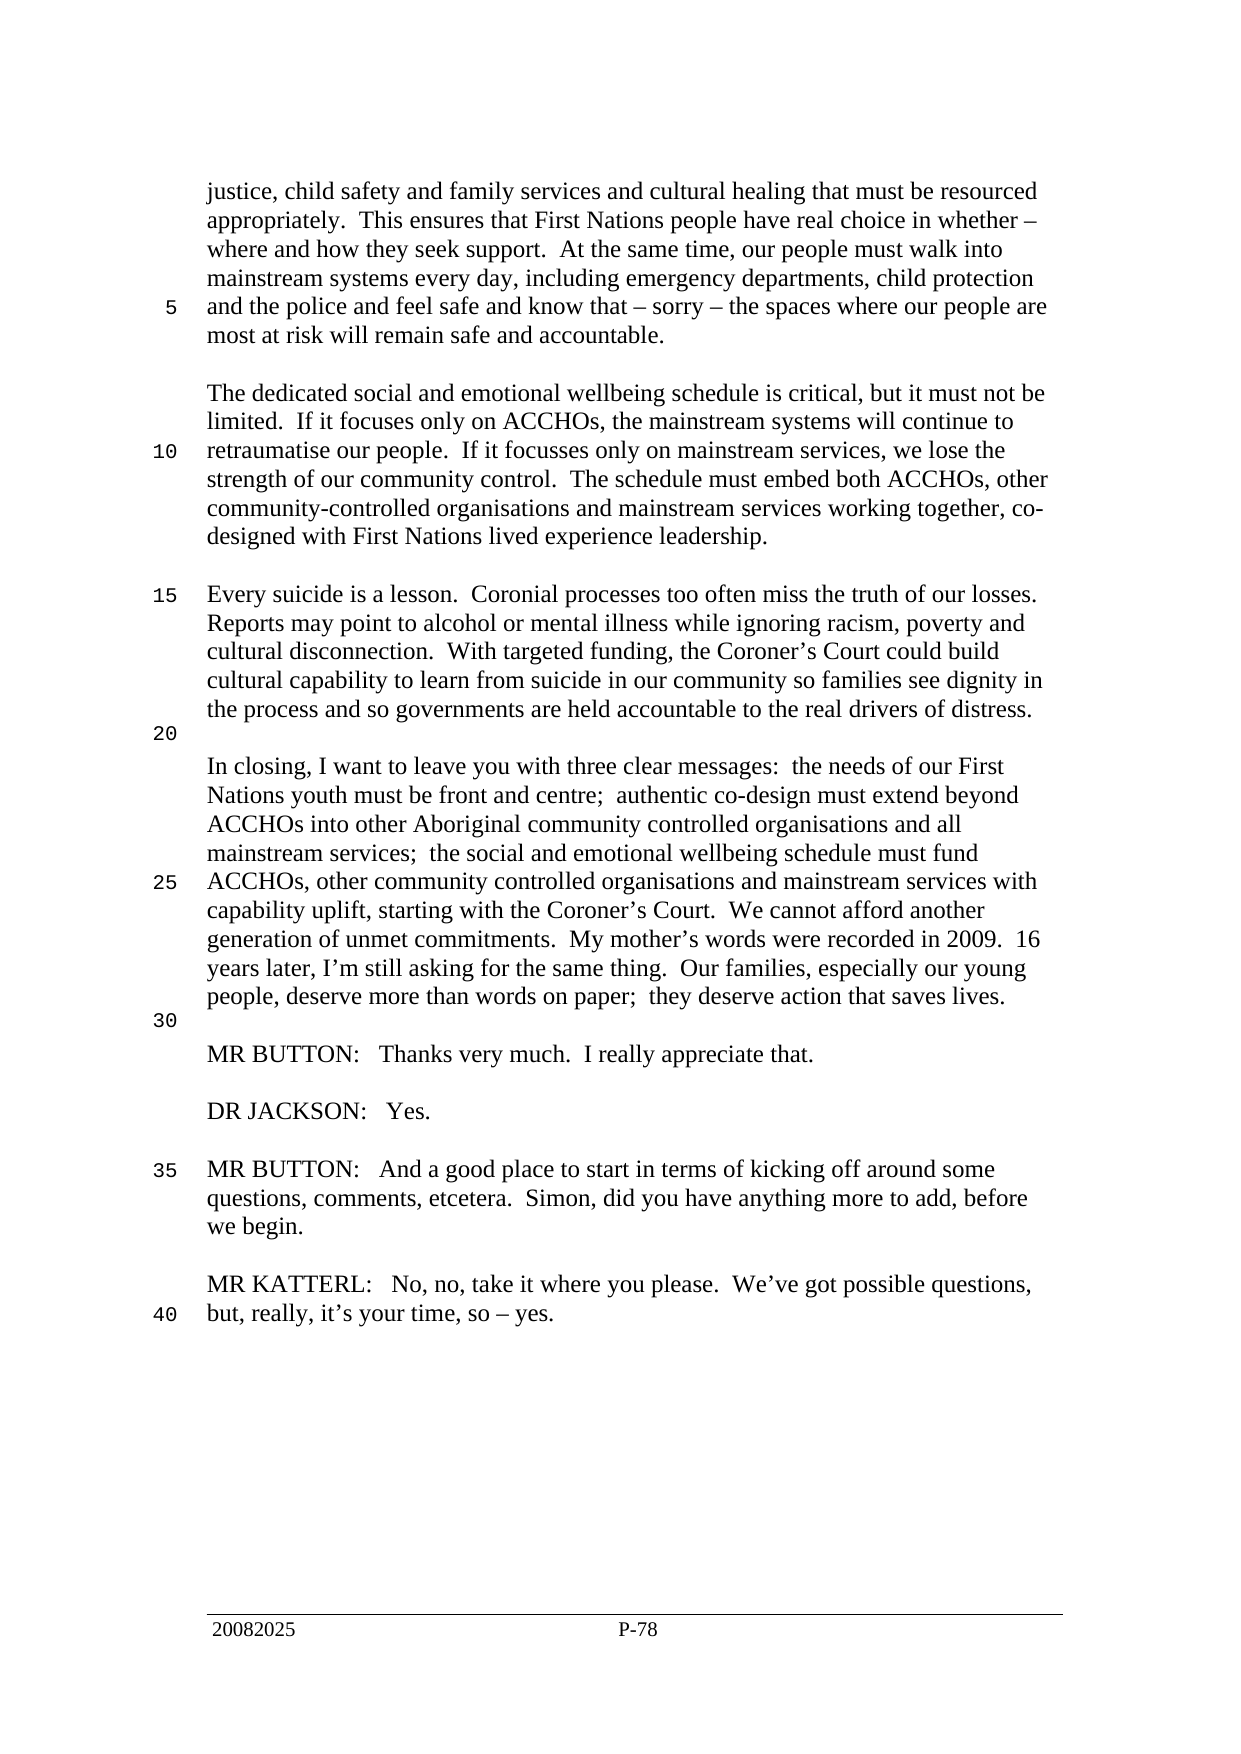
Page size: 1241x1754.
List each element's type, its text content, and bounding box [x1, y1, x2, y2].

text justice, child safety and family services and cultural healing that must be resourced appropriately. This ensures that First Nations people have real choice in whether – where and how they seek support. At the same time, our people must walk into mainstream systems every day, including emergency departments, child protection and the police and feel safe and know that – sorry – the spaces where our people are most at risk will remain safe and accountable. [207, 176, 1063, 349]
text Every suicide is a lesson. Coronial processes too often miss the truth of our losses. Reports may point to alcohol or mental illness while ignoring racism, poverty and cultural disconnection. With targeted funding, the Coroner’s Court could build cultural capability to learn from suicide in our community so families see dignity in the process and so governments are held accountable to the real drivers of distress. [207, 579, 1063, 723]
text DR JACKSON: Yes. [207, 1096, 1063, 1125]
text In closing, I want to leave you with three clear messages: the needs of our First Nations youth must be front and centre; authentic co-design must extend beyond ACCHOs into other Aboriginal community controlled organisations and all mainstream services; the social and emotional wellbeing schedule must fund ACCHOs, other community controlled organisations and mainstream services with capability uplift, starting with the Coroner’s Court. We cannot afford another generation of unmet commitments. My mother’s words were recorded in 2009. 16 years later, I’m still asking for the same thing. Our families, especially our young people, deserve more than words on paper; they deserve action that saves lives. [207, 751, 1063, 1010]
text MR BUTTON: Thanks very much. I really appreciate that. [207, 1039, 1063, 1068]
text MR BUTTON: And a good place to start in terms of kicking off around some questions, comments, etcetera. Simon, did you have anything more to add, before we begin. [207, 1154, 1063, 1240]
text The dedicated social and emotional wellbeing schedule is critical, but it must not be limited. If it focuses only on ACCHOs, the mainstream systems will continue to retraumatise our people. If it focusses only on mainstream services, we lose the strength of our community control. The schedule must embed both ACCHOs, other community-controlled organisations and mainstream services working together, co-designed with First Nations lived experience leadership. [207, 378, 1063, 550]
text MR KATTERL: No, no, take it where you please. We’ve got possible questions, but, really, it’s your time, so – yes. [207, 1269, 1063, 1326]
